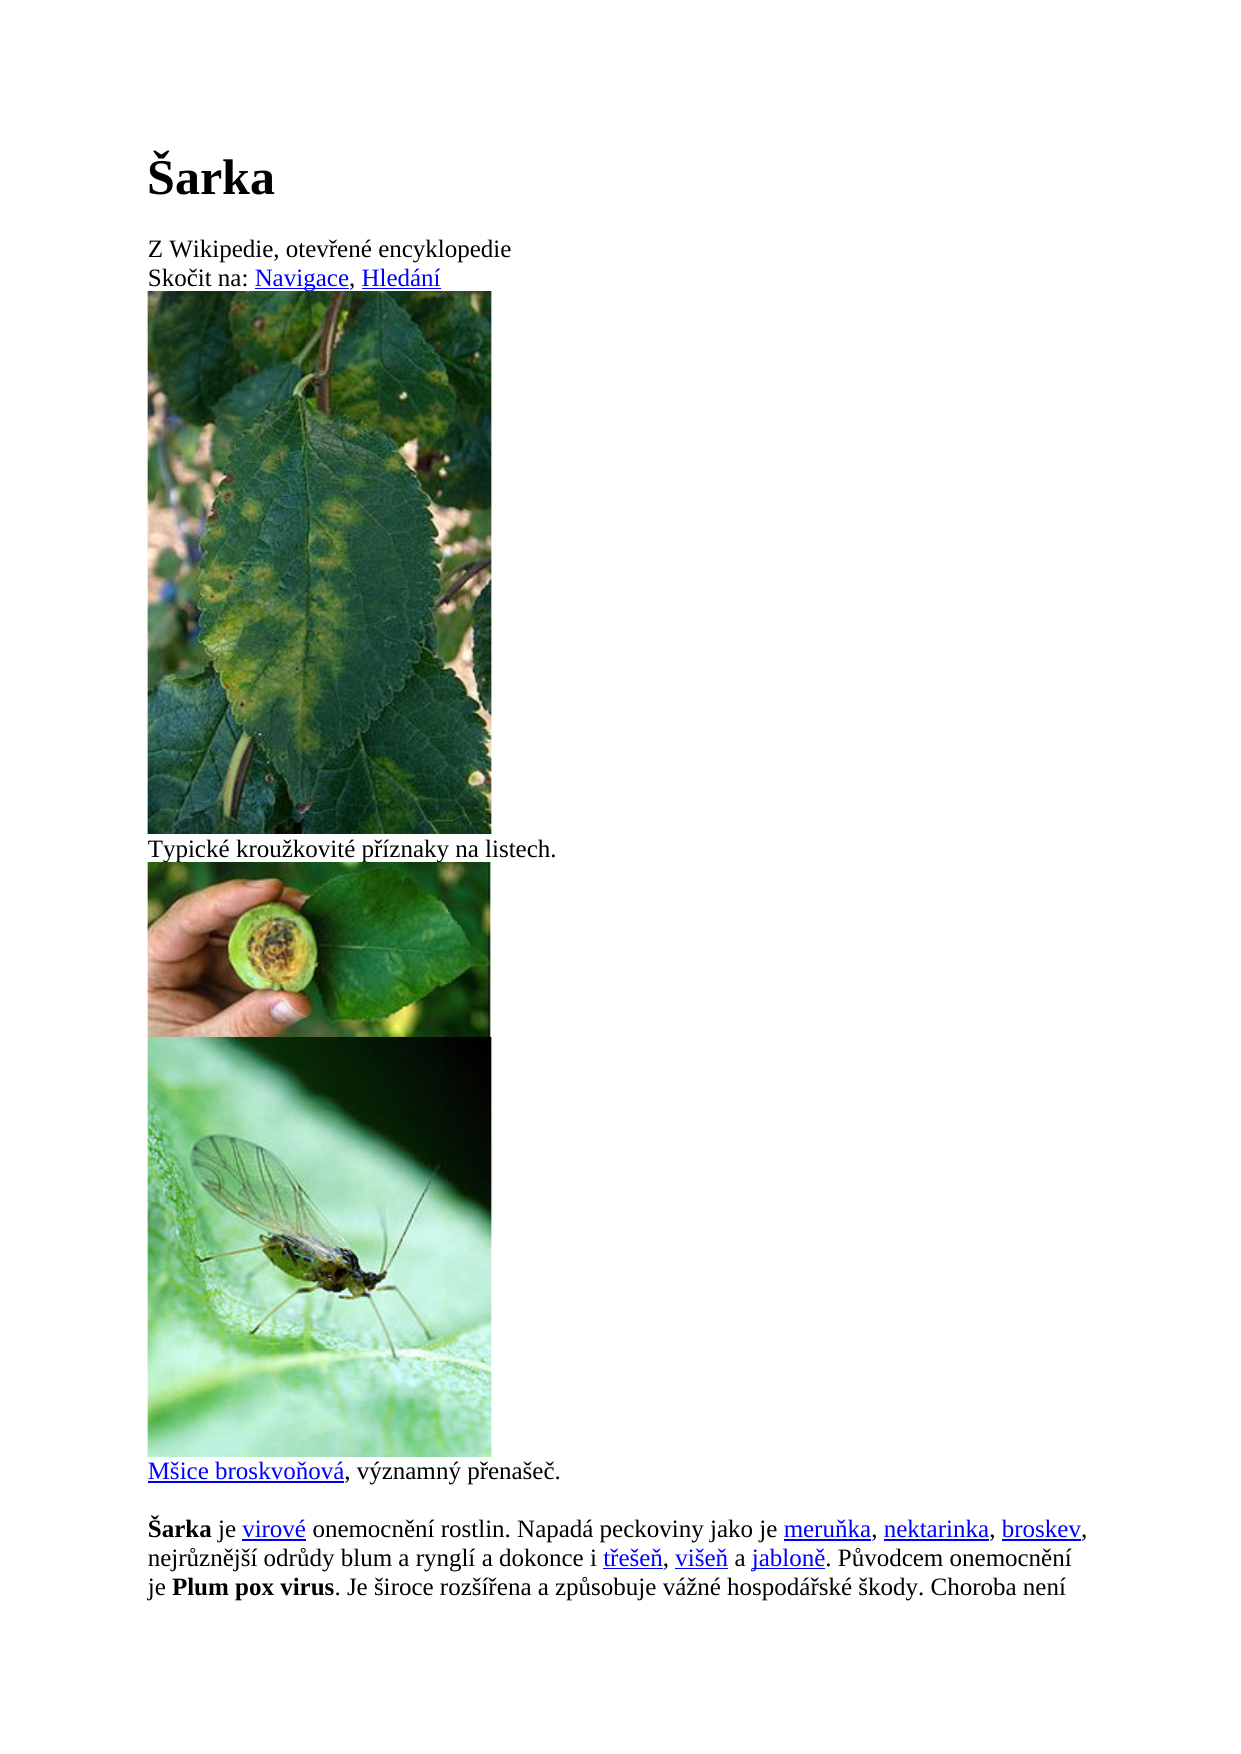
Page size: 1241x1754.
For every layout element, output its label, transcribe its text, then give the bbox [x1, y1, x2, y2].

picture [147, 291, 492, 834]
text Typické kroužkovité příznaky na listech. [148, 834, 1093, 863]
picture [147, 862, 492, 1457]
text Skočit na: Navigace, Hledání [148, 263, 1093, 292]
text Mšice broskvoňová, významný přenašeč. [148, 1456, 1093, 1485]
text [148, 1514, 1093, 1601]
text Šarka [148, 148, 1093, 205]
text Z Wikipedie, otevřené encyklopedie [148, 234, 1093, 263]
